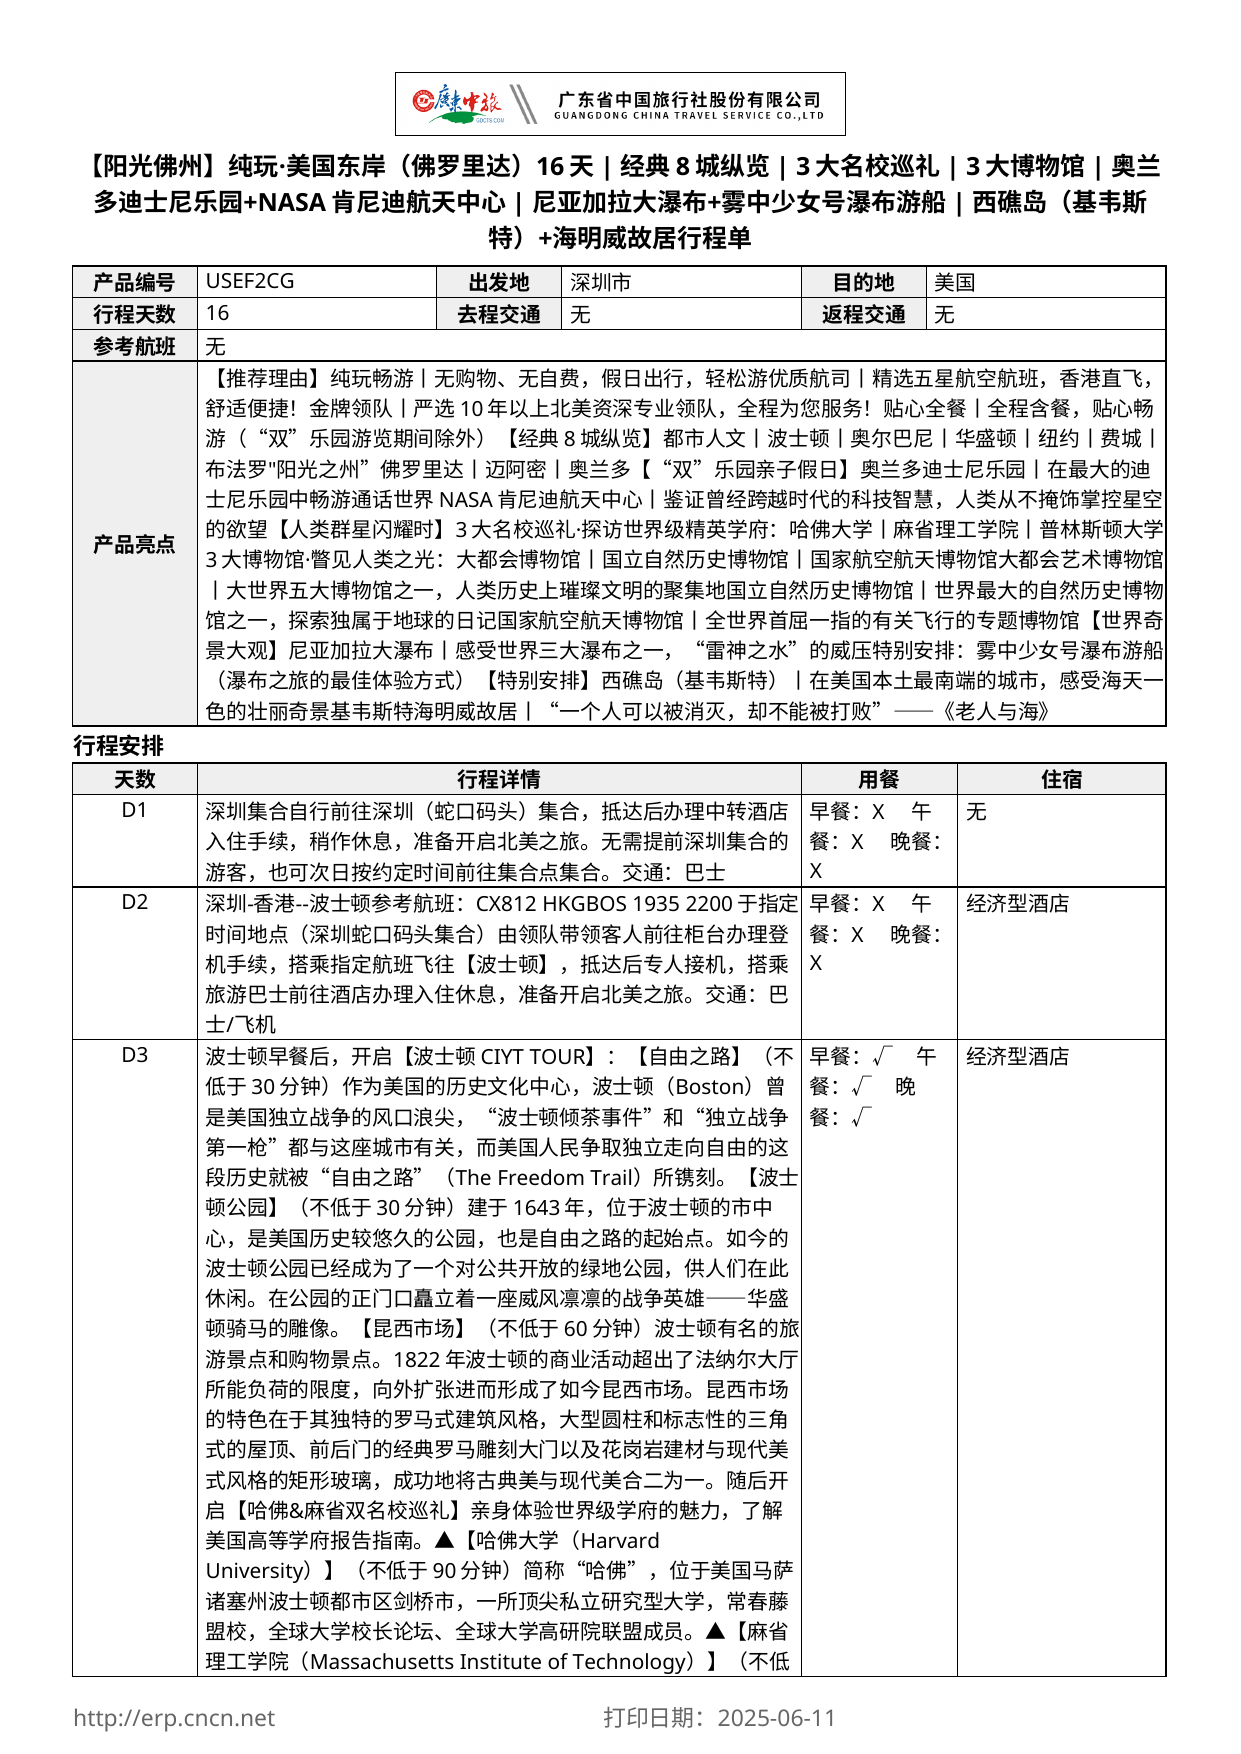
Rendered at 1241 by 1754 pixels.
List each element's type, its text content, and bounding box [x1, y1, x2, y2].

table_header 出发地 [437, 267, 561, 297]
table_header 行程详情 [198, 764, 801, 794]
table_cell 去程交通 [437, 298, 561, 329]
text 行程安排 [73, 728, 1167, 761]
table_cell 16 [198, 298, 436, 329]
table_cell 经济型酒店 [958, 888, 1165, 1039]
table_cell 深圳-香港--波士顿 [198, 888, 801, 1039]
table_cell 返程交通 [802, 298, 926, 329]
table_cell 早餐：X 午餐：X 晚餐：X [802, 888, 957, 1039]
table_header 产品编号 [73, 267, 197, 297]
table_cell D1 [73, 795, 197, 886]
table_cell D2 [73, 888, 197, 1039]
table_cell 【推荐理由】 [198, 362, 1165, 725]
table_cell D3 [73, 1040, 197, 1676]
table_cell 参考航班 [73, 330, 197, 360]
table_cell 无 [562, 298, 801, 329]
table_cell 早餐：√ 午餐：√ 晚餐：√ [802, 1040, 957, 1676]
text 【阳光佛州】纯玩·美国东岸（佛罗里达）16天 | 经典8城纵览 | 3大名校巡礼 | 3大博物馆 | 奥兰多迪士尼乐园+NASA肯尼迪航天中心 | 尼亚加拉大瀑布+雾中少女号瀑布游船 | 西礁岛（基韦斯特）+海明威故居行程单 [73, 146, 1167, 255]
table_header 目的地 [802, 267, 926, 297]
table_cell 深圳集合 [198, 795, 801, 886]
table_cell 行程天数 [73, 298, 197, 329]
table_cell 无 [198, 330, 1165, 360]
table_cell 经济型酒店 [958, 1040, 1165, 1676]
table_cell 产品亮点 [73, 362, 197, 725]
table_cell 早餐：X 午餐：X 晚餐：X [802, 795, 957, 886]
table_header 深圳市 [562, 267, 801, 297]
table_cell 无 [927, 298, 1165, 329]
table_header 用餐 [802, 764, 957, 794]
table_header 住宿 [958, 764, 1165, 794]
table_header USEF2CG [198, 267, 436, 297]
table_cell 无 [958, 795, 1165, 886]
table_cell 波士顿 [198, 1040, 801, 1676]
picture [396, 73, 845, 135]
table_header 天数 [73, 764, 197, 794]
table_header 美国 [927, 267, 1165, 297]
